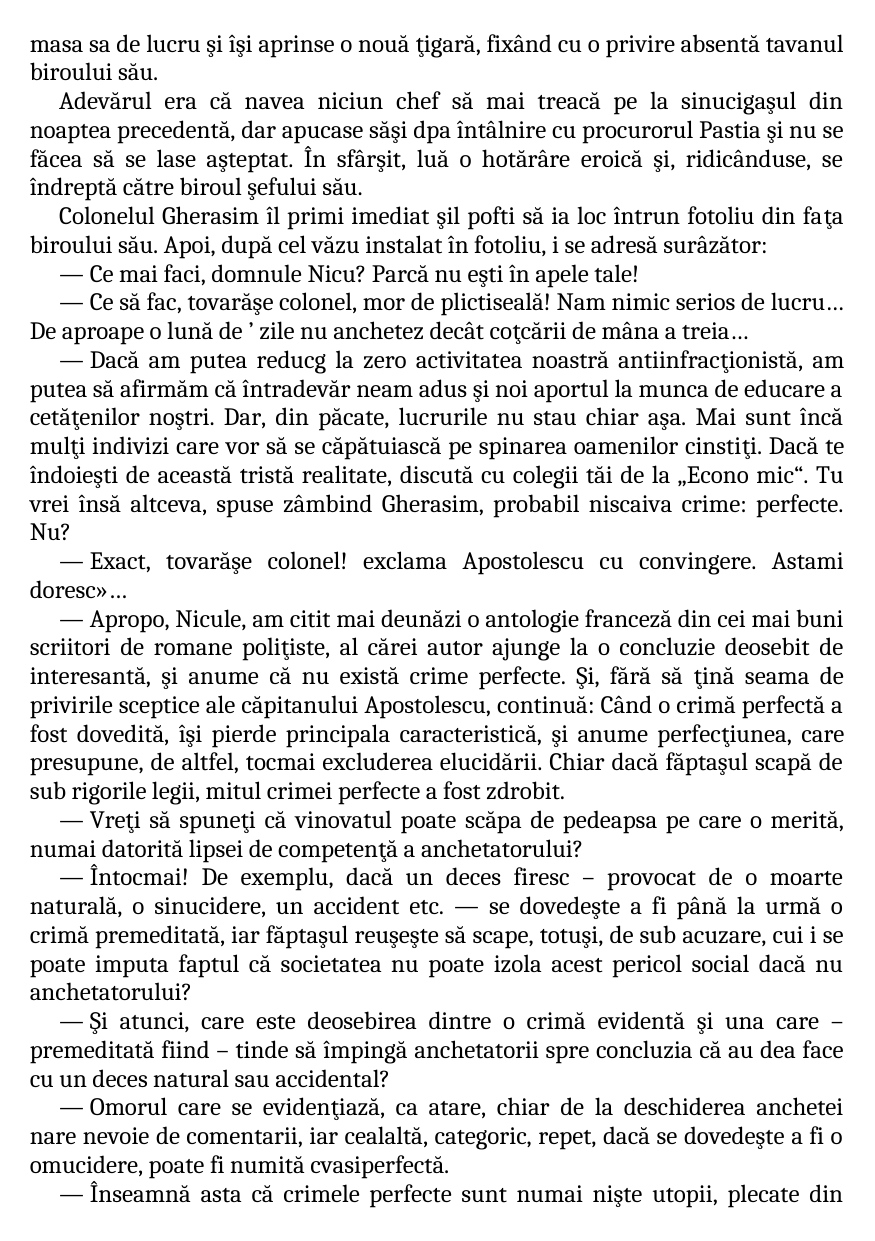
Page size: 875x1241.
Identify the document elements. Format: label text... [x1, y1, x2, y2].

text — Ce mai faci, domnule Nicu? Parcă nu eşti în apele tale! [29, 259, 844, 288]
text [29, 1179, 844, 1208]
text — Exact, tovarăşe colonel! exclama Apostolescu cu convingere. Astami doresc»… [29, 547, 844, 604]
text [29, 29, 844, 87]
text — Întocmai! De exemplu, dacă un deces firesc – provocat de o moarte naturală, o sinucidere, un accident etc. — se dovedeşte a fi până la urmă o crimă premeditată, iar făptaşul reuşeşte să scape, totuşi, de sub acuzare, cui i se poate imputa faptul că societatea nu poate izola acest pericol social dacă nu anchetatorului? [29, 863, 844, 1007]
text — Ce să fac, tovarăşe colonel, mor de plictiseală! Nam nimic serios de lucru… De aproape o lună de ’ zile nu anchetez decât coţcării de mâna a treia… [29, 288, 844, 346]
text — Apropo, Nicule, am citit mai deunăzi o antologie franceză din cei mai buni scriitori de romane poliţiste, al cărei autor ajunge la o concluzie deosebit de interesantă, şi anume că nu există crime perfecte. Şi, fără să ţină seama de privirile sceptice ale căpitanului Apostolescu, continuă: Când o crimă perfectă a fost dovedită, îşi pierde principala caracteristică, şi anume perfecţiunea, care presupune, de altfel, tocmai excluderea elucidării. Chiar dacă făptaşul scapă de sub rigorile legii, mitul crimei perfecte a fost zdrobit. [29, 604, 844, 806]
text — Şi atunci, care este deosebirea dintre o crimă evidentă şi una care – premeditată fiind – tinde să împingă anchetatorii spre concluzia că au dea face cu un deces natural sau accidental? [29, 1007, 844, 1093]
text Colonelul Gherasim îl primi imediat şil pofti să ia loc întrun fotoliu din faţa biroului său. Apoi, după cel văzu instalat în fotoliu, i se adresă surâzător: [29, 202, 844, 259]
text — Omorul care se evidenţiază, ca atare, chiar de la deschiderea anchetei nare nevoie de comentarii, iar cealaltă, categoric, repet, dacă se dovedeşte a fi o omucidere, poate fi numită cvasiperfectă. [29, 1093, 844, 1179]
text Adevărul era că navea niciun chef să mai treacă pe la sinucigaşul din noaptea precedentă, dar apucase săşi dpa întâlnire cu procurorul Pastia şi nu se făcea să se lase aşteptat. În sfârşit, luă o hotărâre eroică şi, ridicânduse, se îndreptă către biroul şefului său. [29, 87, 844, 202]
text — Dacă am putea reducg la zero activitatea noastră antiinfracţionistă, am putea să afirmăm că întradevăr neam adus şi noi aportul la munca de educare a cetăţenilor noştri. Dar, din păcate, lucrurile nu stau chiar aşa. Mai sunt încă mulţi indivizi care vor să se căpătuiască pe spinarea oamenilor cinstiţi. Dacă te îndoieşti de această tristă realitate, discută cu colegii tăi de la „Econo mic“. Tu vrei însă altceva, spuse zâmbind Gherasim, probabil niscaiva crime: perfecte. Nu? [29, 346, 844, 547]
text — Vreţi să spuneţi că vinovatul poate scăpa de pedeapsa pe care o merită, numai datorită lipsei de competenţă a anchetatorului? [29, 806, 844, 863]
